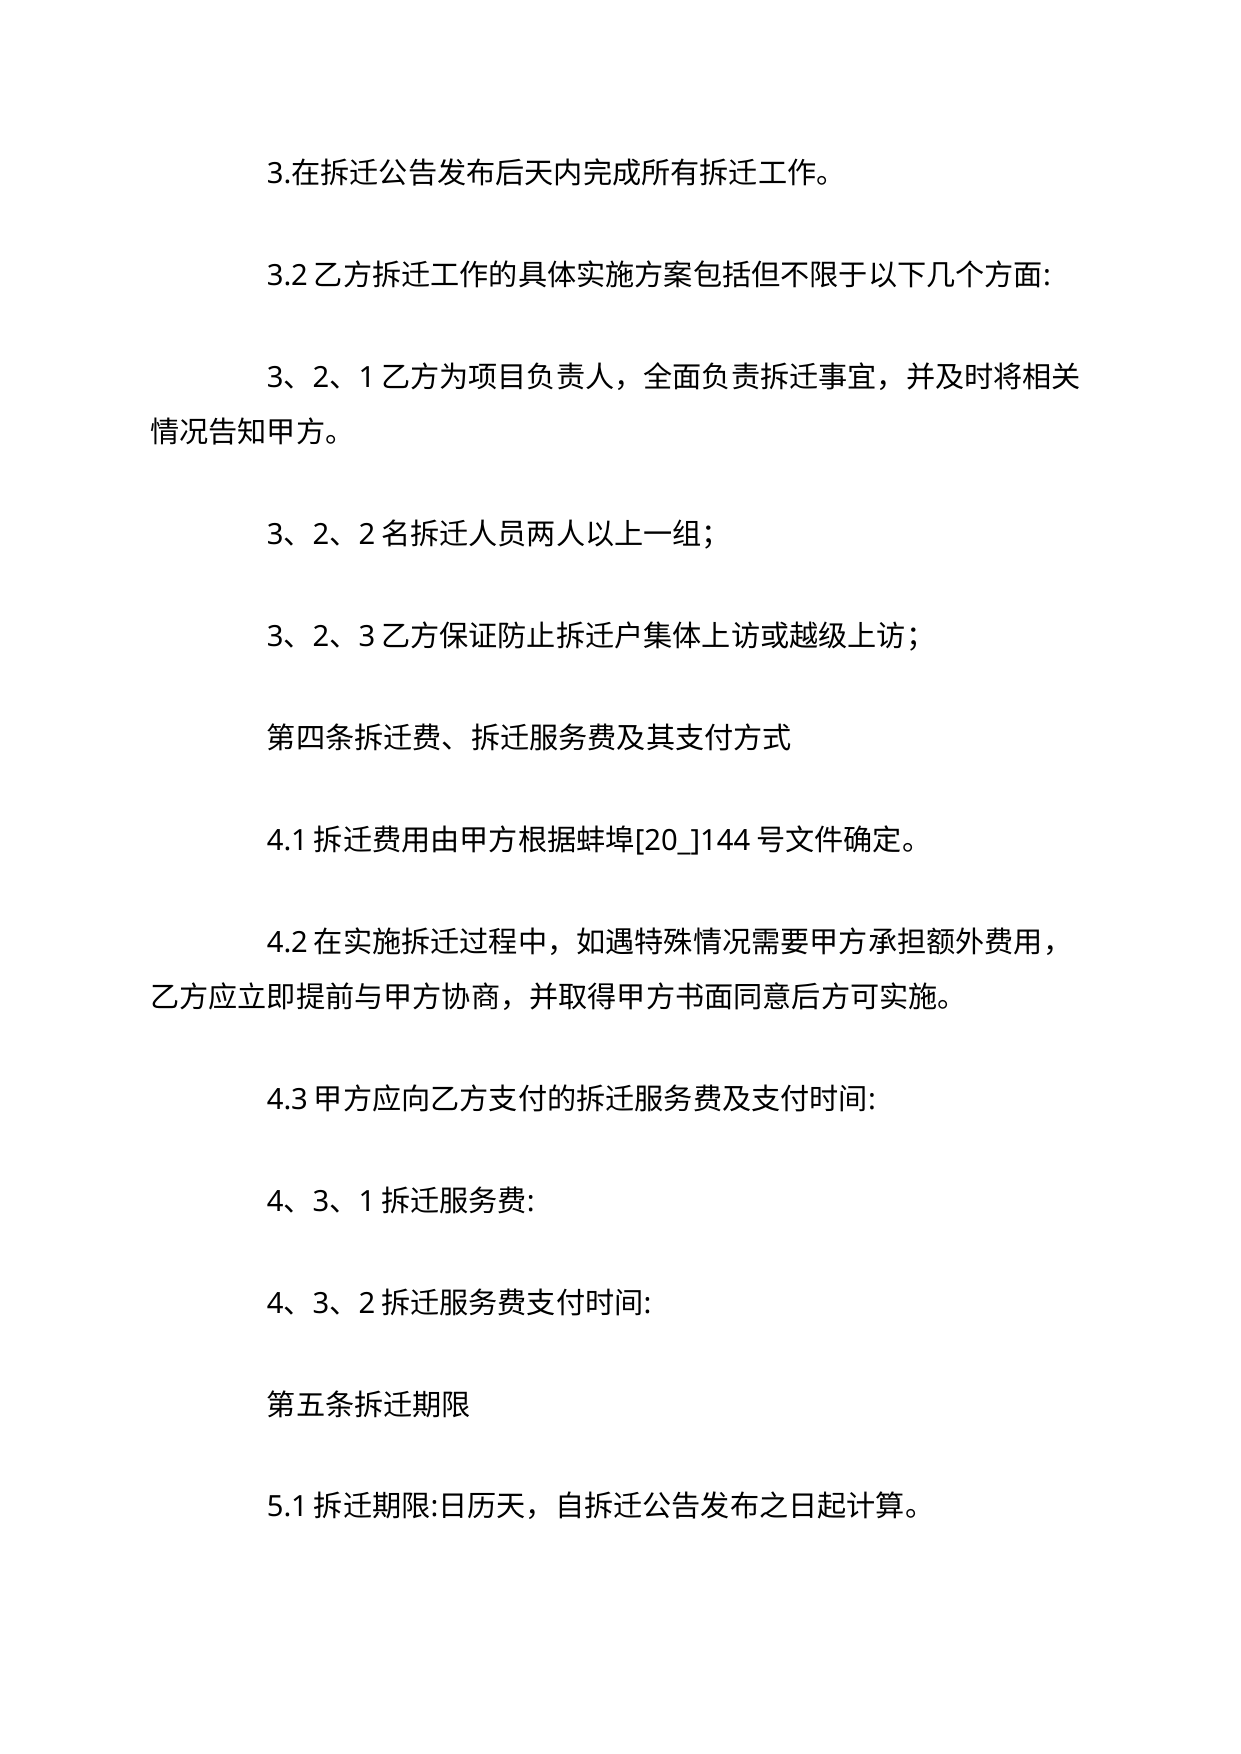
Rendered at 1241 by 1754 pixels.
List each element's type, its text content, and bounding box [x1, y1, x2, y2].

text 3.2乙方拆迁工作的具体实施方案包括但不限于以下几个方面: [150, 252, 1090, 294]
text 第四条拆迁费、拆迁服务费及其支付方式 [150, 715, 1090, 757]
text 4.1拆迁费用由甲方根据蚌埠[20_]144号文件确定。 [150, 816, 1090, 859]
text 3、2、2名拆迁人员两人以上一组； [150, 511, 1090, 553]
text 4、3、1拆迁服务费: [150, 1177, 1090, 1219]
text 4.3甲方应向乙方支付的拆迁服务费及支付时间: [150, 1075, 1090, 1118]
text 第五条拆迁期限 [150, 1381, 1090, 1423]
text 5.1拆迁期限:日历天，自拆迁公告发布之日起计算。 [150, 1483, 1090, 1525]
text 4.2在实施拆迁过程中，如遇特殊情况需要甲方承担额外费用，乙方应立即提前与甲方协商，并取得甲方书面同意后方可实施。 [150, 918, 1090, 1016]
text 3.在拆迁公告发布后天内完成所有拆迁工作。 [150, 150, 1090, 192]
text 3、2、1乙方为项目负责人，全面负责拆迁事宜，并及时将相关情况告知甲方。 [150, 354, 1090, 451]
text 4、3、2拆迁服务费支付时间: [150, 1279, 1090, 1322]
text 3、2、3乙方保证防止拆迁户集体上访或越级上访； [150, 613, 1090, 655]
